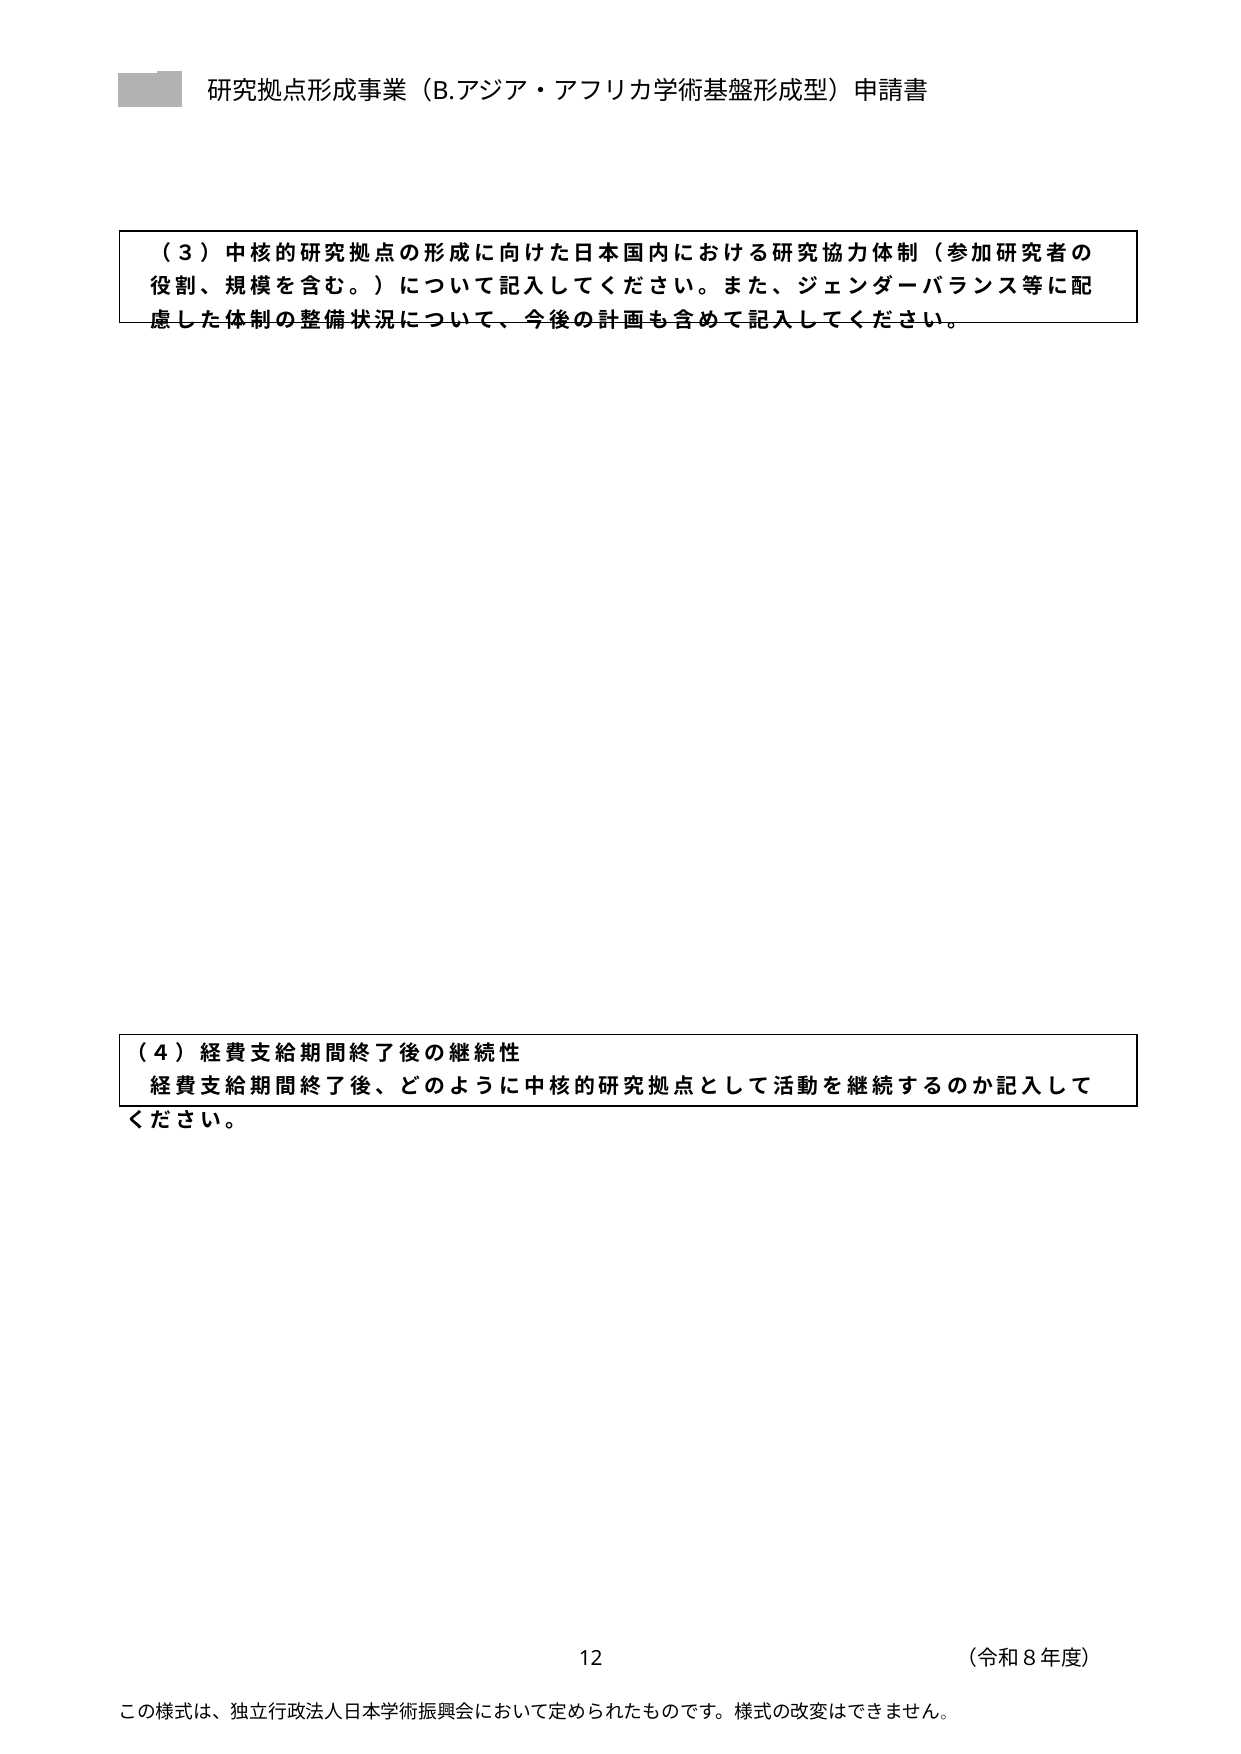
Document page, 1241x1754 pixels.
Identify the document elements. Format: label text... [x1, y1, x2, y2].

text 経費支給期間終了後、どのように中核的研究拠点として活動を継続するのか記入してください。 [126, 1107, 1097, 1135]
text 経費支給期間終了後、どのように中核的研究拠点として活動を継続するのか記入してください。 [126, 1068, 1097, 1105]
text （４）経費支給期間終了後の継続性 [126, 1035, 1097, 1068]
text （３）中核的研究拠点の形成に向けた日本国内における研究協力体制（参加研究者の役割、規模を含む。）について記入してください。また、ジェンダーバランス等に配慮した体制の整備状況について、今後の計画も含めて記入してください。 [136, 235, 1097, 322]
